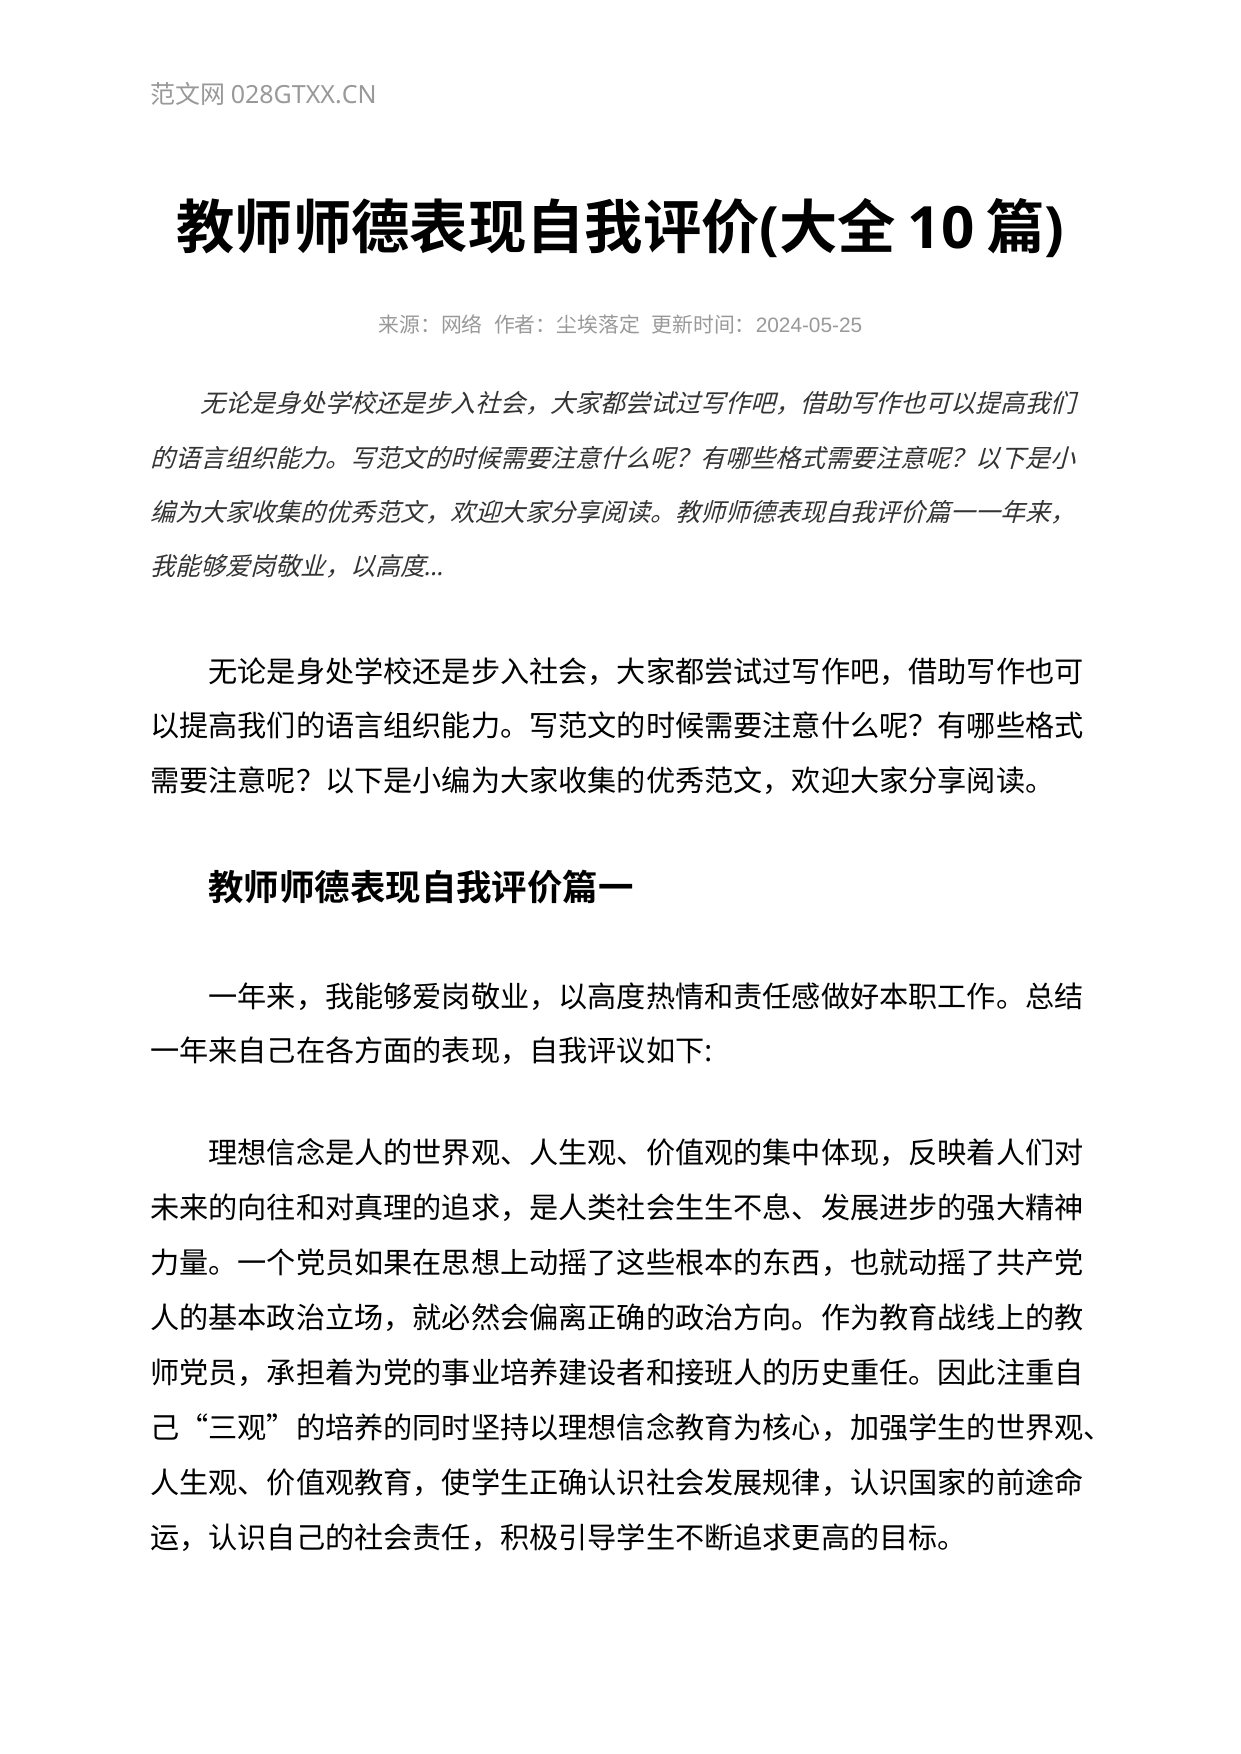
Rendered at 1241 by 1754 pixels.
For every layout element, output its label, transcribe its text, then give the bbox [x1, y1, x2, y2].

text 来源：网络 作者：尘埃落定 更新时间：2024-05-25 [150, 313, 1090, 337]
text 一年来，我能够爱岗敬业，以高度热情和责任感做好本职工作。总结一年来自己在各方面的表现，自我评议如下: [150, 973, 1090, 1070]
text 无论是身处学校还是步入社会，大家都尝试过写作吧，借助写作也可以提高我们的语言组织能力。写范文的时候需要注意什么呢？有哪些格式需要注意呢？以下是小编为大家收集的优秀范文，欢迎大家分享阅读。教师师德表现自我评价篇一一年来，我能够爱岗敬业，以高度... [150, 384, 1090, 583]
text 理想信念是人的世界观、人生观、价值观的集中体现，反映着人们对未来的向往和对真理的追求，是人类社会生生不息、发展进步的强大精神力量。一个党员如果在思想上动摇了这些根本的东西，也就动摇了共产党人的基本政治立场，就必然会偏离正确的政治方向。作为教育战线上的教师党员，承担着为党的事业培养建设者和接班人的历史重任。因此注重自己“三观”的培养的同时坚持以理想信念教育为核心，加强学生的世界观、人生观、价值观教育，使学生正确认识社会发展规律，认识国家的前途命运，认识自己的社会责任，积极引导学生不断追求更高的目标。 [150, 1130, 1090, 1557]
text 无论是身处学校还是步入社会，大家都尝试过写作吧，借助写作也可以提高我们的语言组织能力。写范文的时候需要注意什么呢？有哪些格式需要注意呢？以下是小编为大家收集的优秀范文，欢迎大家分享阅读。 [150, 648, 1090, 800]
subtitle 教师师德表现自我评价(大全10篇) [150, 181, 1090, 266]
text 教师师德表现自我评价篇一 [150, 860, 1090, 911]
